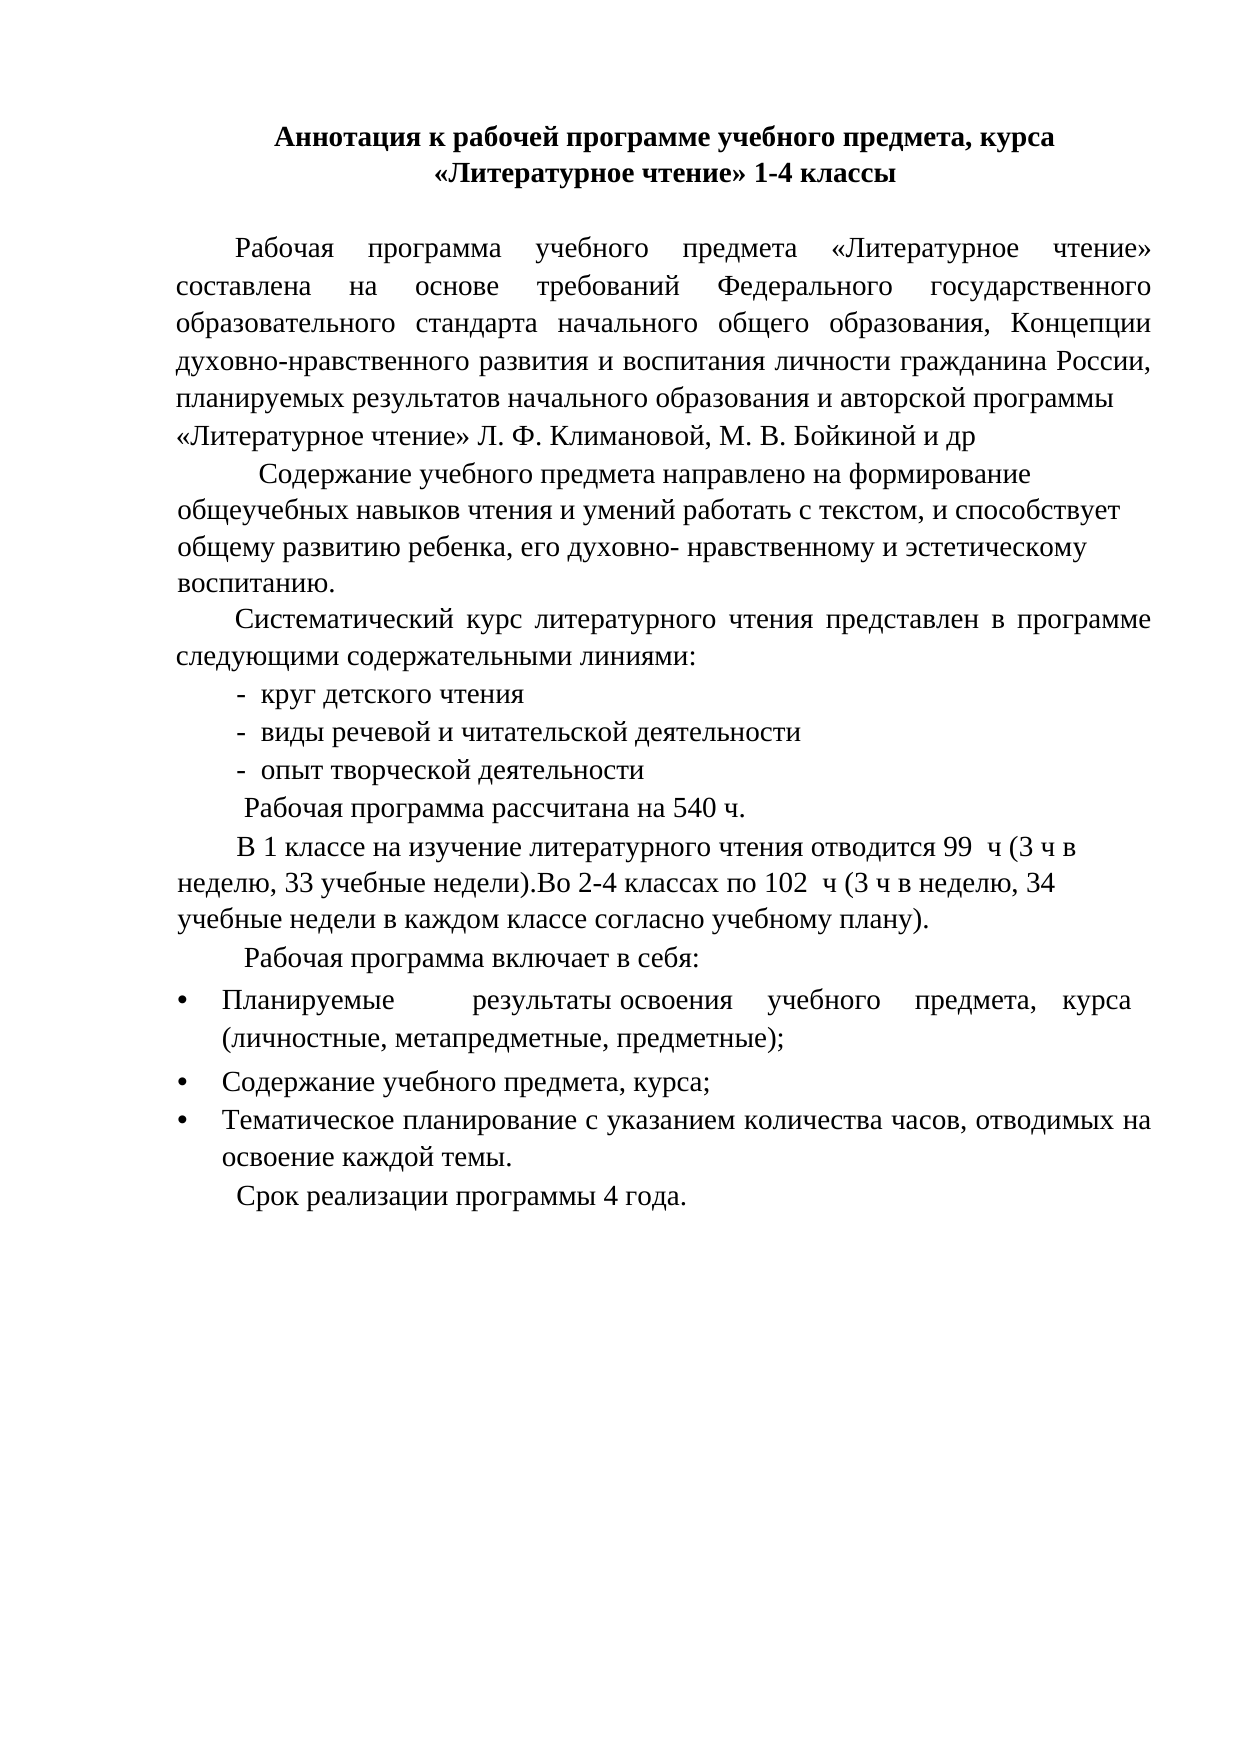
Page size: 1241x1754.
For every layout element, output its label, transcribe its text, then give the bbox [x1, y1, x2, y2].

text Систематический курс литературного чтения представлен в программе следующими содержательными линиями: [176, 601, 1152, 672]
text «Литературное чтение» Л. Ф. Климановой, М. В. Бойкиной и др [176, 418, 1152, 452]
text В 1 классе на изучение литературного чтения отводится 99 ч (3 ч в неделю, 33 учебные недели).Во 2-4 классах по 102 ч (3 ч в неделю, 34 учебные недели в каждом классе согласно учебному плану). [177, 829, 1152, 935]
list Содержание учебного предмета, курса; [177, 1064, 1152, 1097]
list Планируемые результаты освоения учебного предмета, курса [177, 982, 1152, 1015]
text Рабочая программа учебного предмета «Литературное чтение» составлена на основе требований Федерального государственного образовательного стандарта начального общего образования, Концепции духовно-нравственного развития и воспитания личности гражданина России, планируемых результатов начального образования и авторской программы [176, 230, 1152, 414]
text (личностные, метапредметные, предметные); [222, 1020, 1152, 1053]
text Рабочая программа рассчитана на 540 ч. [177, 791, 1152, 824]
list круг детского чтения [236, 676, 1152, 710]
list Тематическое планирование с указанием количества часов, отводимых на освоение каждой темы. [177, 1102, 1152, 1173]
text Срок реализации программы 4 года. [236, 1178, 1152, 1211]
list виды речевой и читательской деятельности [236, 714, 1152, 748]
subtitle Аннотация к рабочей программе учебного предмета, курса «Литературное чтение» 1-4 классы [177, 119, 1152, 189]
text Содержание учебного предмета направлено на формирование общеучебных навыков чтения и умений работать с текстом, и способствует общему развитию ребенка, его духовно- нравственному и эстетическому воспитанию. [177, 456, 1152, 598]
text Рабочая программа включает в себя: [236, 940, 1152, 974]
list опыт творческой деятельности [236, 752, 1152, 786]
